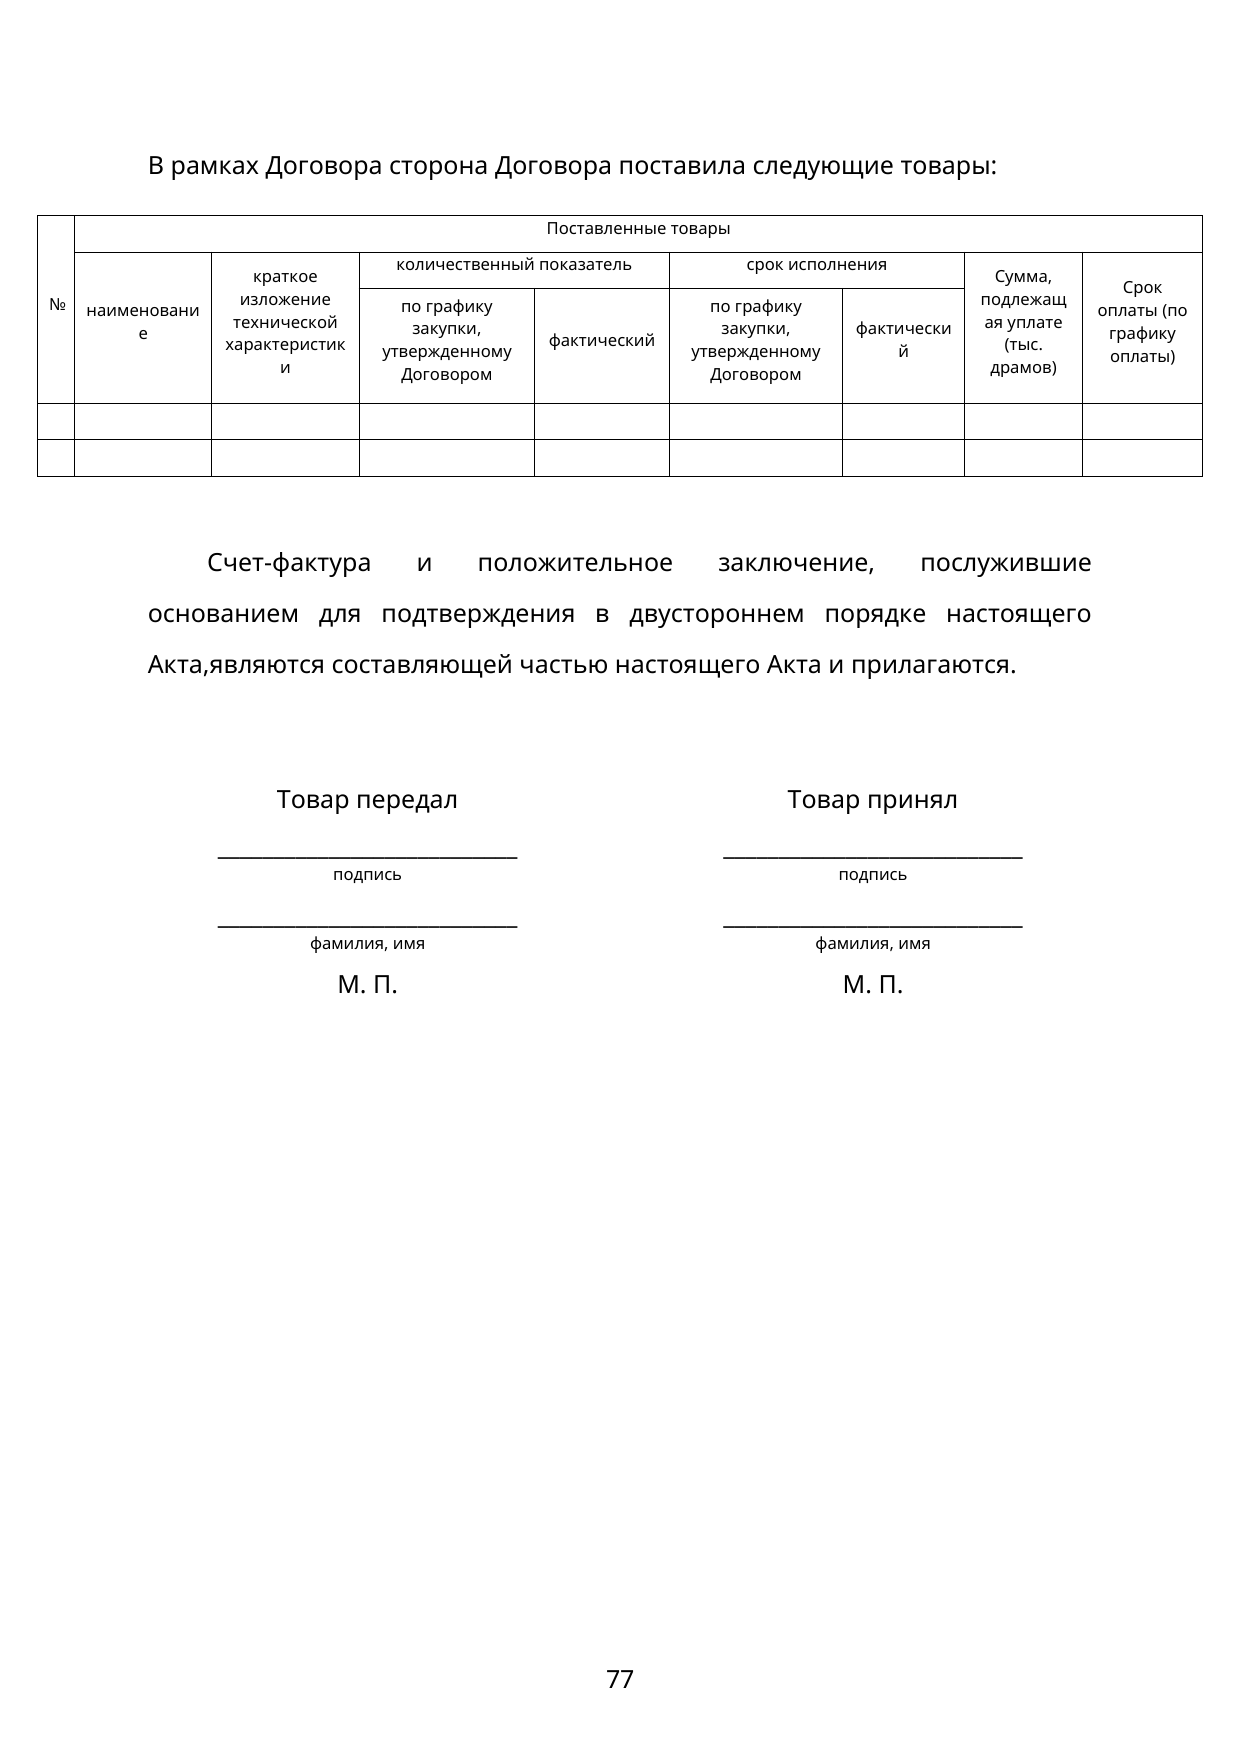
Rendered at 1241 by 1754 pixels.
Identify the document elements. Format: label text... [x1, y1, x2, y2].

table_cell Срок оплаты (по графику оплаты) [1083, 253, 1202, 403]
table_cell [1083, 404, 1202, 439]
table_cell [75, 404, 211, 439]
table_cell [212, 404, 359, 439]
table_cell [212, 440, 359, 476]
table_cell Сумма, подлежащая уплате (тыс. драмов) [965, 253, 1082, 403]
table_cell ___________________________ подпись [620, 828, 1126, 898]
table_cell [38, 404, 74, 439]
table_cell краткое изложение технической характеристики [212, 253, 359, 403]
table_cell М. П. [115, 967, 620, 1013]
table_cell [965, 440, 1082, 476]
table_cell [75, 440, 211, 476]
table_cell [965, 404, 1082, 439]
table_cell фактический [843, 289, 964, 403]
table_header Товар передал [115, 782, 620, 828]
table_cell срок исполнения [670, 253, 964, 288]
table_cell ___________________________ фамилия, имя [115, 898, 620, 967]
table_cell [843, 404, 964, 439]
table_cell [38, 440, 74, 476]
table_cell [535, 440, 669, 476]
text Счет-фактура и положительное заключение, послужившие основанием для подтверждения в двустороннем порядке настоящего Акта,являются составляющей частью настоящего Акта и прилагаются. [148, 544, 1092, 680]
table_cell наименование [75, 253, 211, 403]
table_cell фактический [535, 289, 669, 403]
table_cell [843, 440, 964, 476]
text В рамках Договора сторона Договора поставила следующие товары: [148, 148, 1092, 182]
table_cell [360, 440, 534, 476]
table_cell М. П. [620, 967, 1126, 1013]
table_cell [670, 404, 842, 439]
table_cell [535, 404, 669, 439]
table_cell [360, 404, 534, 439]
table_cell количественный показатель [360, 253, 669, 288]
table_cell [1083, 440, 1202, 476]
table_cell ___________________________ подпись [115, 828, 620, 898]
table_cell [670, 440, 842, 476]
table_cell по графику закупки, утвержденному Договором [360, 289, 534, 403]
table_cell по графику закупки, утвержденному Договором [670, 289, 842, 403]
table_header Товар принял [620, 782, 1126, 828]
table_header № [38, 216, 74, 403]
table_header Поставленные товары [75, 216, 1202, 252]
table_cell ___________________________ фамилия, имя [620, 898, 1126, 967]
